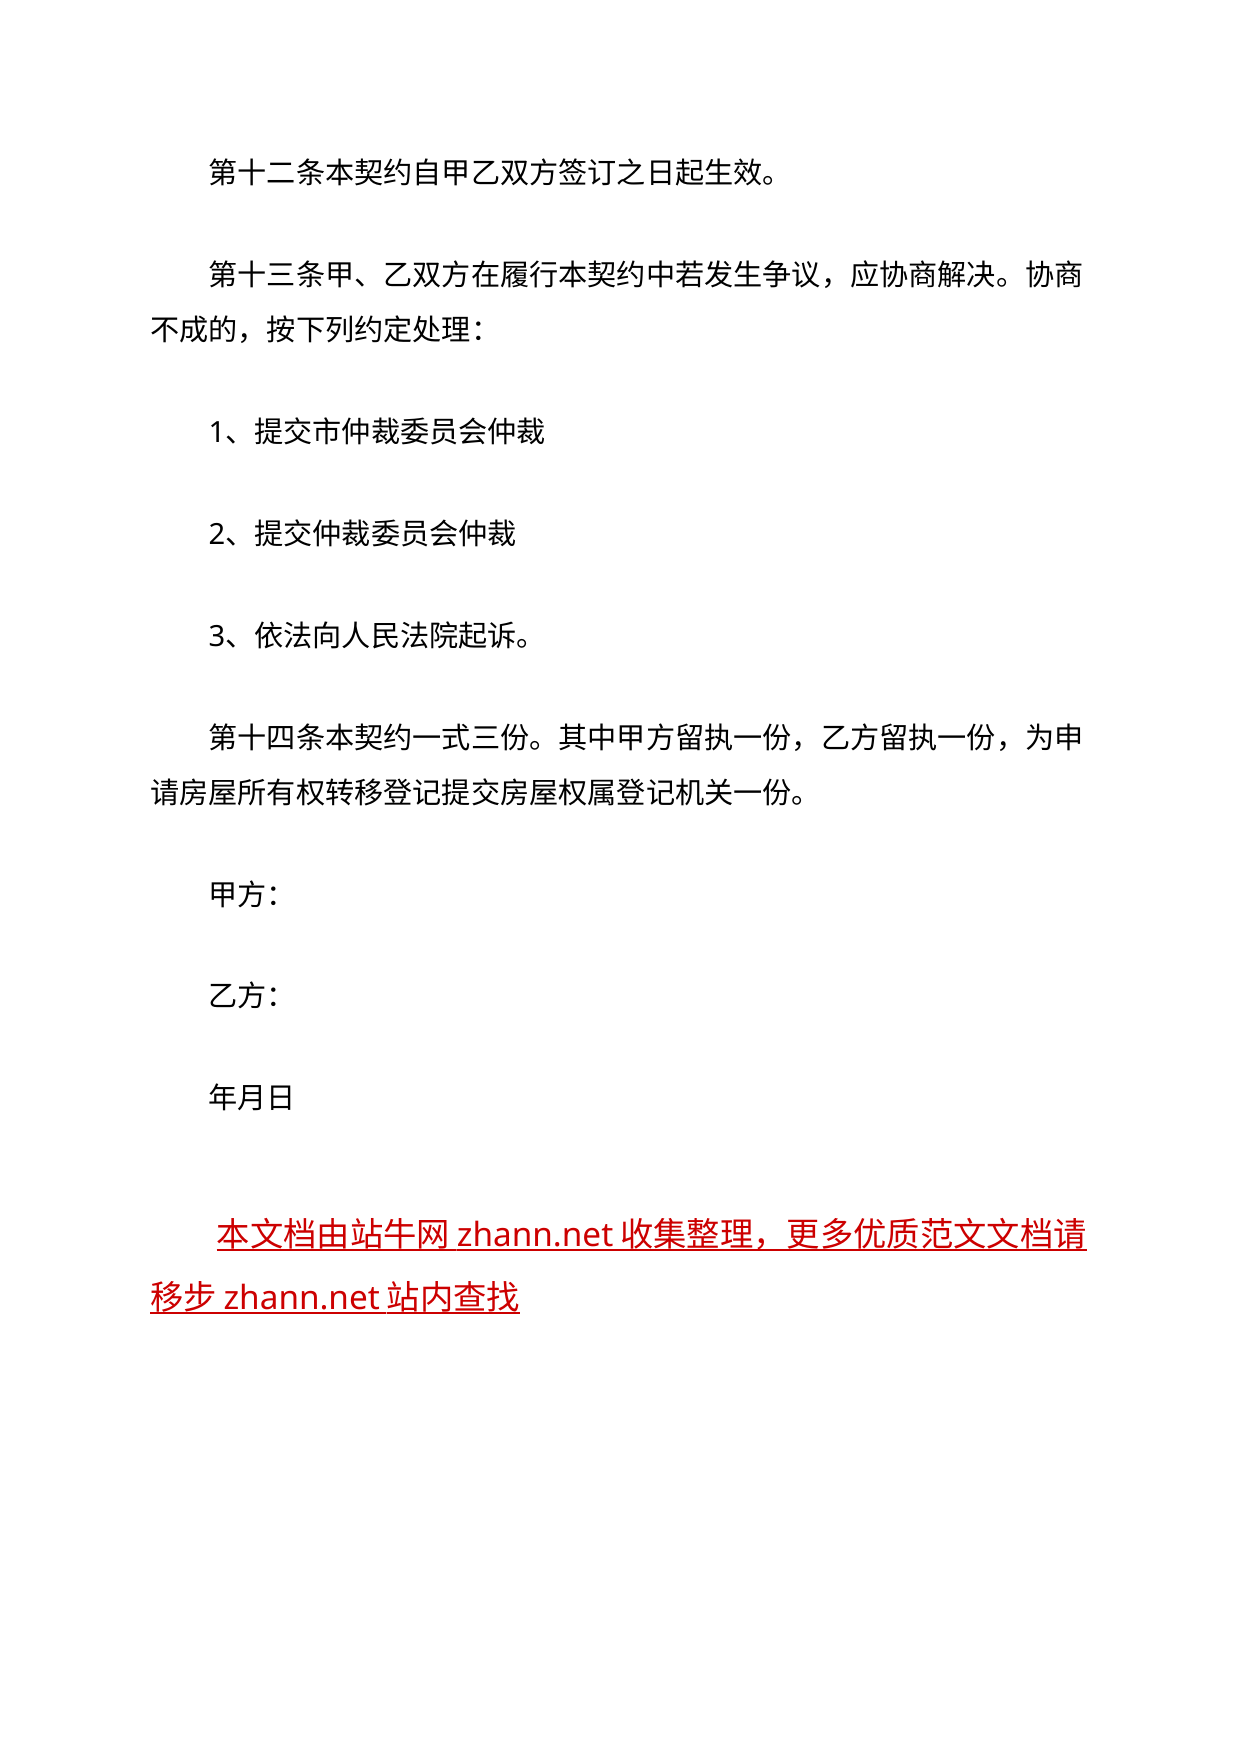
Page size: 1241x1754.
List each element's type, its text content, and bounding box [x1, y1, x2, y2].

text 3、依法向人民法院起诉。 [150, 612, 1090, 655]
text 2、提交仲裁委员会仲裁 [150, 510, 1090, 553]
text 年月日 [150, 1074, 1090, 1117]
text 第十三条甲、乙双方在履行本契约中若发生争议，应协商解决。协商不成的，按下列约定处理： [150, 252, 1090, 349]
text 1、提交市仲裁委员会仲裁 [150, 408, 1090, 451]
text 乙方： [150, 973, 1090, 1015]
text 甲方： [150, 871, 1090, 913]
text 第十四条本契约一式三份。其中甲方留执一份，乙方留执一份，为申请房屋所有权转移登记提交房屋权属登记机关一份。 [150, 714, 1090, 812]
text 第十二条本契约自甲乙双方签订之日起生效。 [150, 150, 1090, 192]
text 本文档由站牛网zhann.net收集整理，更多优质范文文档请移步zhann.net站内查找 [150, 1208, 1090, 1319]
